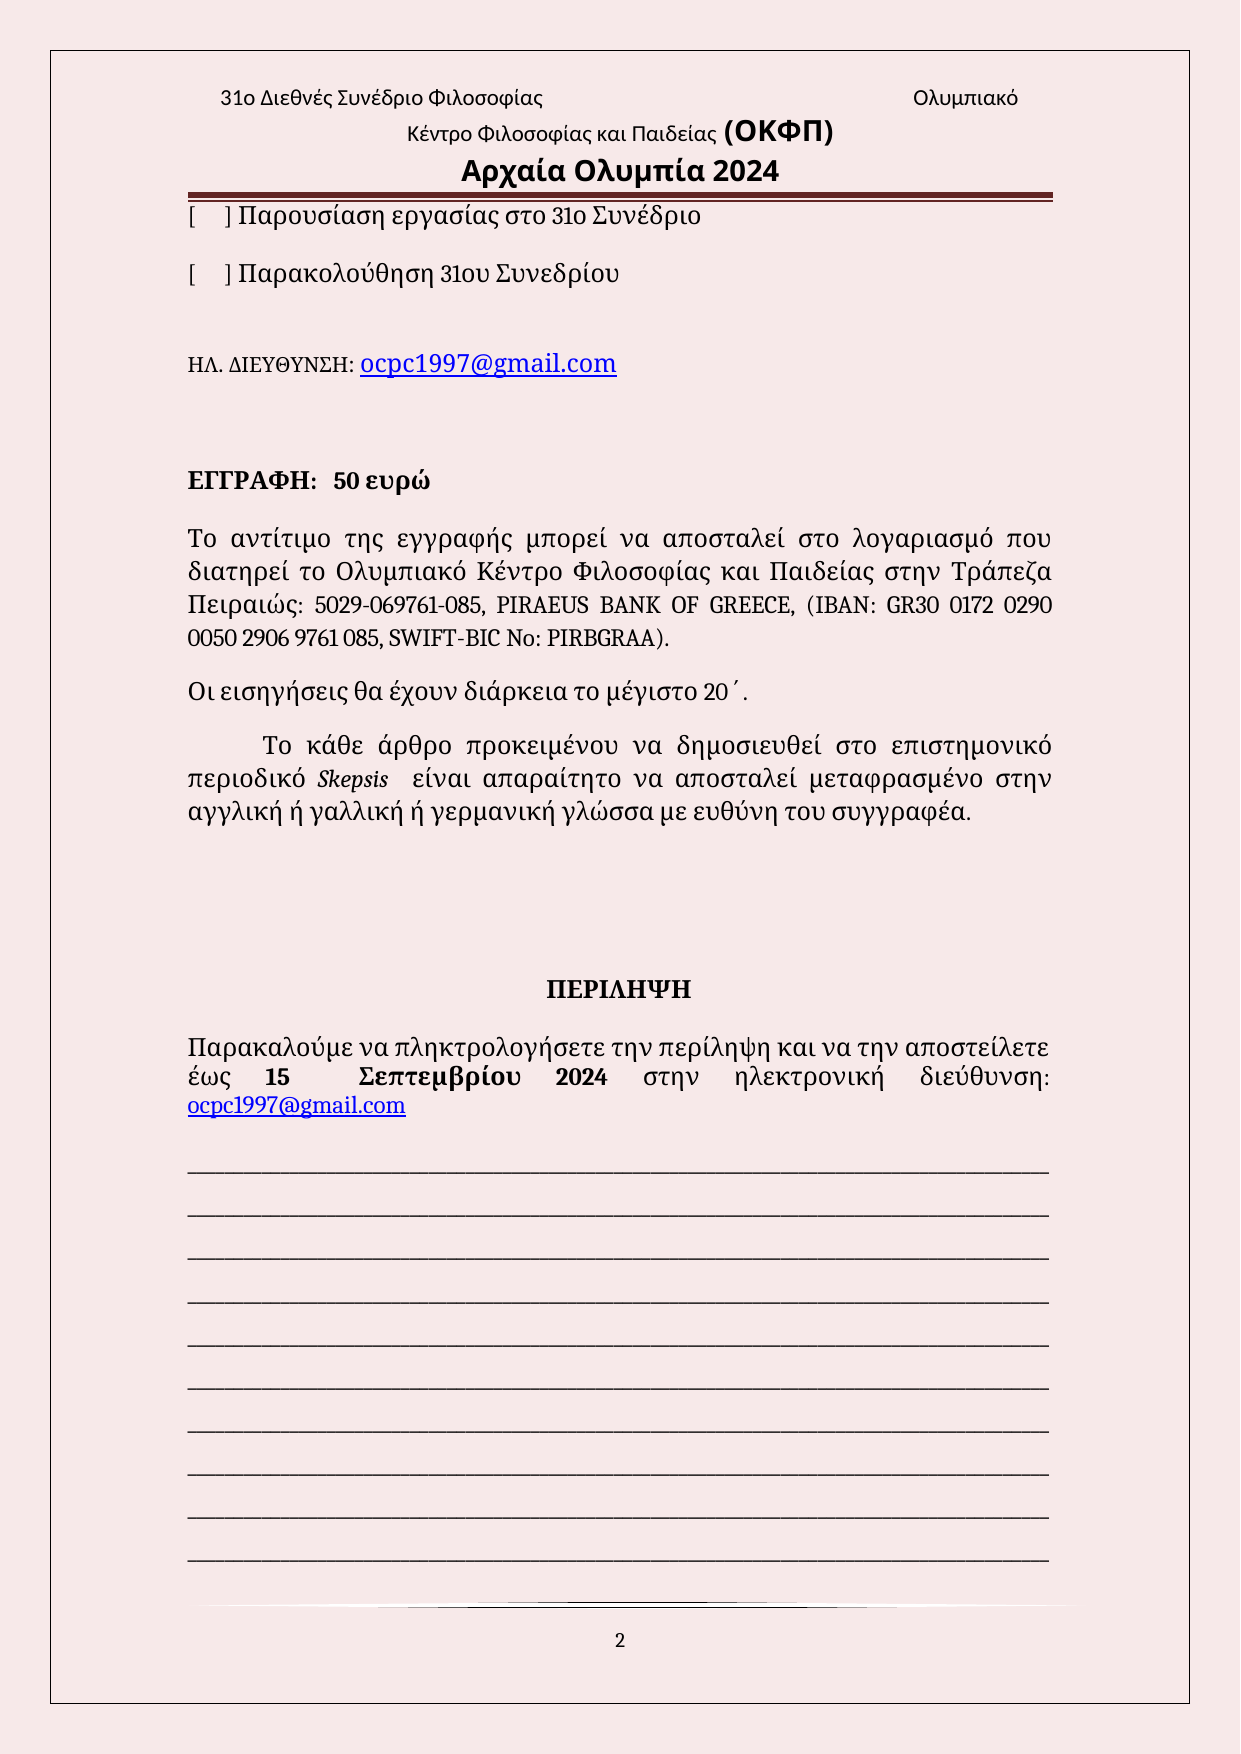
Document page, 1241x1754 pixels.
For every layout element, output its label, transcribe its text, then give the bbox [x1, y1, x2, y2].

text Οι εισηγήσεις θα έχουν διάρκεια το μέγιστο 20΄. [187, 678, 1053, 707]
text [187, 1149, 1050, 1566]
text ΠΕΡΙΛΗΨΗ [187, 976, 1050, 1004]
text [ ] Παρουσίαση εργασίας στο 31ο Συνέδριο [187, 202, 1050, 230]
text Το κάθε άρθρο προκειμένου να δημοσιευθεί στο επιστημονικό περιοδικό Skepsis είναι απαραίτητο να αποσταλεί μεταφρασμένο στην αγγλική ή γαλλική ή γερμανική γλώσσα με ευθύνη του συγγραφέα. [187, 732, 1053, 826]
text [ ] Παρακολούθηση 31ου Συνεδρίου [187, 259, 1050, 288]
text Το αντίτιμο της εγγραφής μπορεί να αποσταλεί στο λογαριασμό που διατηρεί το Ολυμπιακό Κέντρο Φιλοσοφίας και Παιδείας στην Τράπεζα Πειραιώς: 5029-069761-085, PIRAEUS BANK OF GREECE, (IBAN: GR30 0172 0290 0050 2906 9761 085, SWIFT-BIC No: PIRBGRAA). [187, 525, 1053, 653]
text ΕΓΓΡΑΦΗ: 50 ευρώ [187, 467, 1050, 496]
text ΗΛ. ΔΙΕΥΘΥΝΣΗ: ocpc1997@gmail.com [187, 346, 1050, 380]
text Παρακαλούμε να πληκτρολογήσετε την περίληψη και να την αποστείλετε έως 15 Σεπτεμβρίου 2024 στην ηλεκτρονική διεύθυνση: ocpc1997@gmail.com [187, 1034, 1050, 1120]
